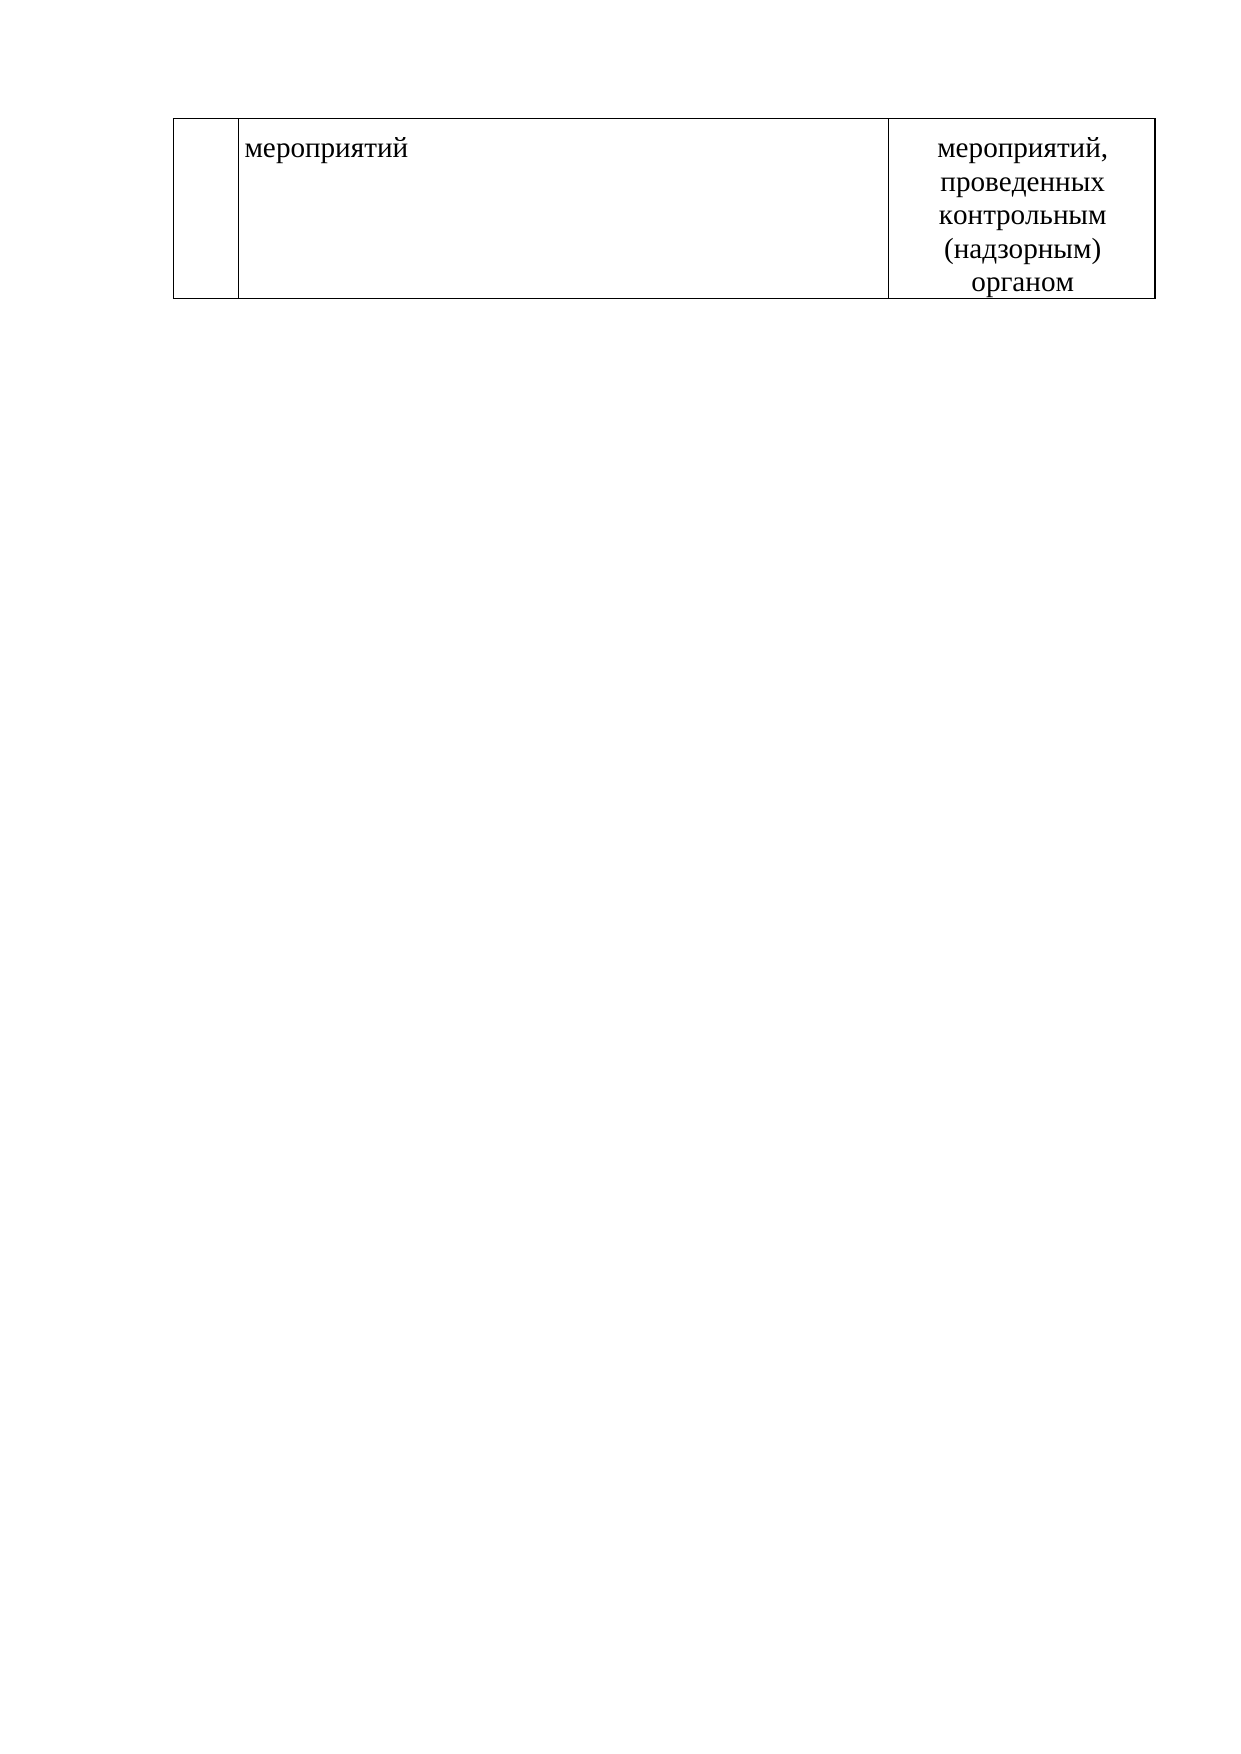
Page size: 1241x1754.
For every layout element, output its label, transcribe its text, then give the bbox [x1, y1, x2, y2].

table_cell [239, 119, 888, 298]
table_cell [889, 119, 1154, 298]
table_cell 3. [174, 119, 238, 298]
